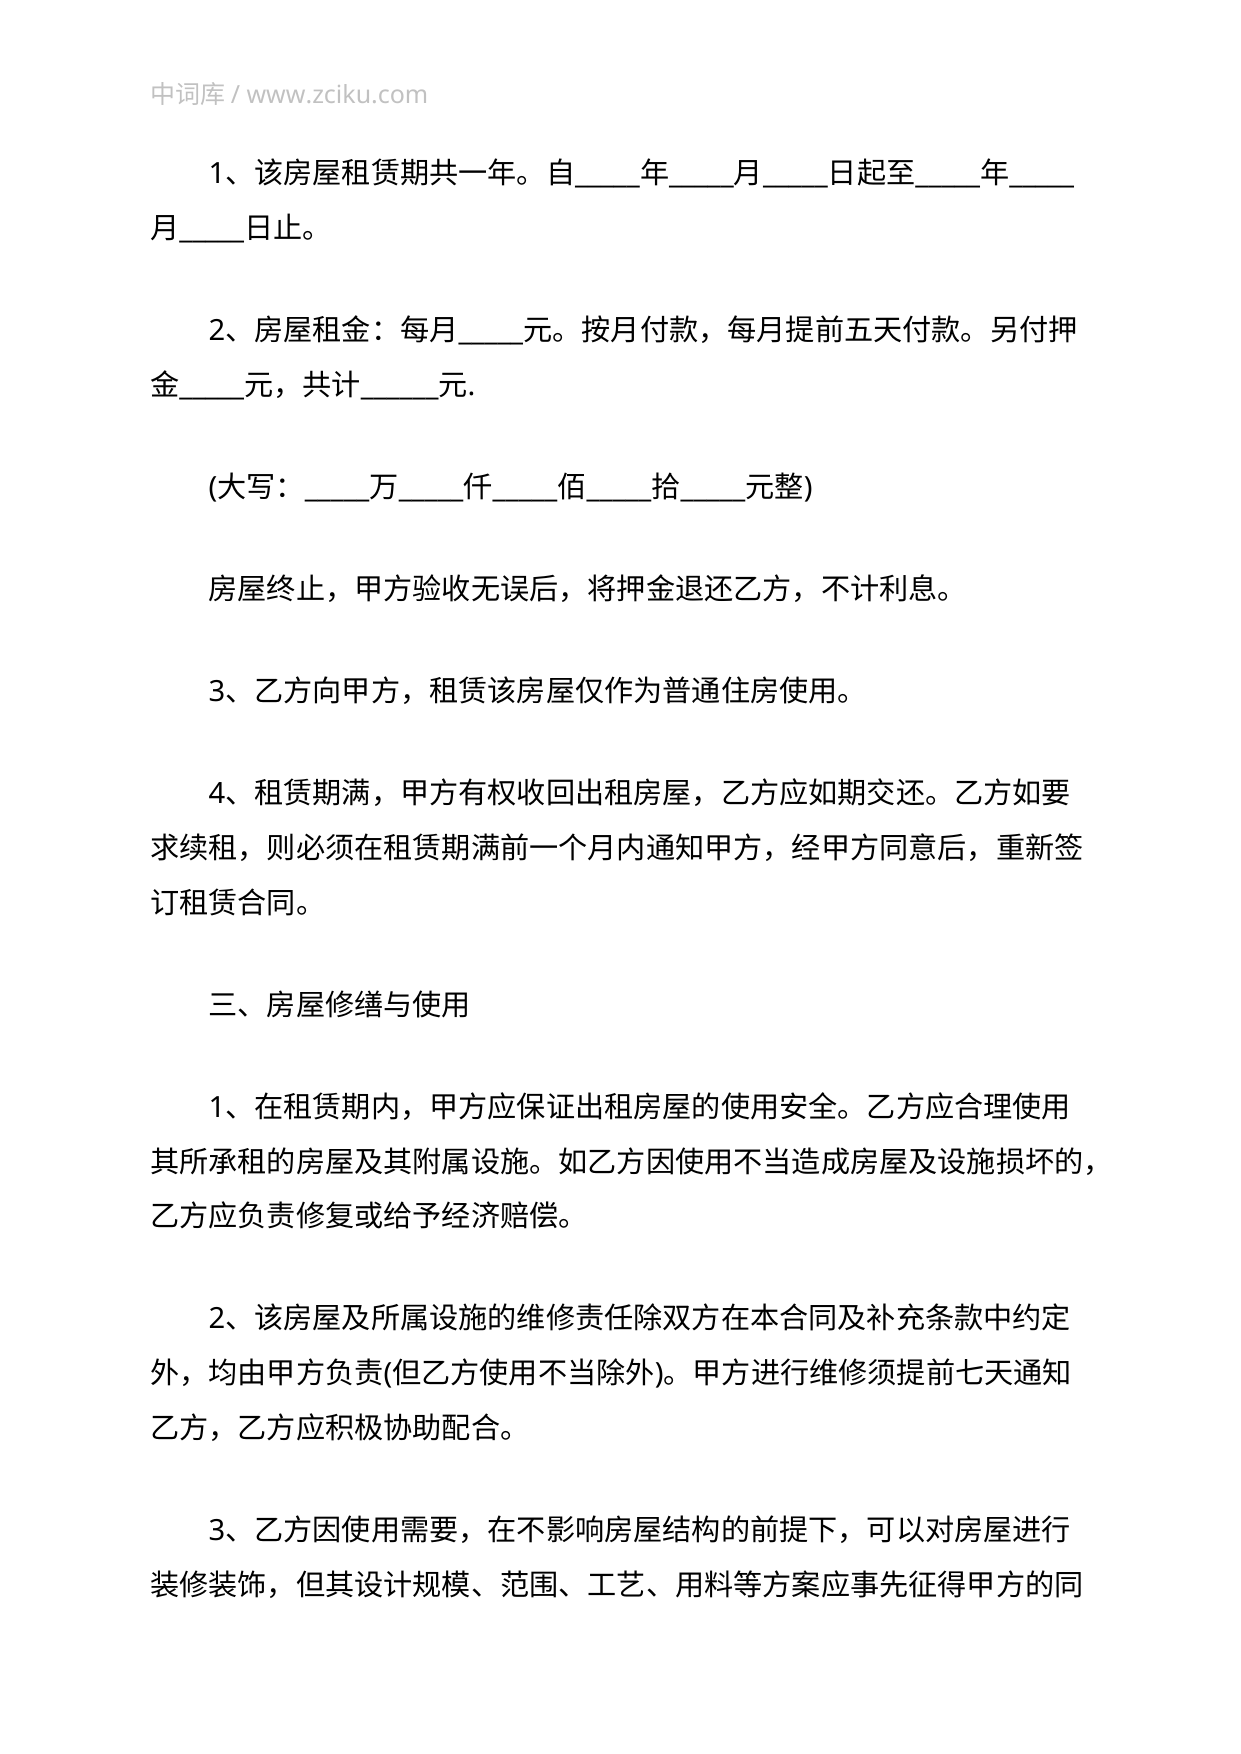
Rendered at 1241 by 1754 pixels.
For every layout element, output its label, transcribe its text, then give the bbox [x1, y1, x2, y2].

text (大写：_____万_____仟_____佰_____拾_____元整) [150, 464, 1090, 506]
text 1、在租赁期内，甲方应保证出租房屋的使用安全。乙方应合理使用其所承租的房屋及其附属设施。如乙方因使用不当造成房屋及设施损坏的，乙方应负责修复或给予经济赔偿。 [150, 1083, 1090, 1235]
text 三、房屋修缮与使用 [150, 981, 1090, 1024]
text 3、乙方向甲方，租赁该房屋仅作为普通住房使用。 [150, 668, 1090, 710]
text 2、房屋租金：每月_____元。按月付款，每月提前五天付款。另付押金_____元，共计______元. [150, 307, 1090, 404]
text 1、该房屋租赁期共一年。自_____年_____月_____日起至_____年_____月_____日止。 [150, 150, 1090, 247]
text 4、租赁期满，甲方有权收回出租房屋，乙方应如期交还。乙方如要求续租，则必须在租赁期满前一个月内通知甲方，经甲方同意后，重新签订租赁合同。 [150, 770, 1090, 922]
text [150, 1507, 1090, 1604]
text 2、该房屋及所属设施的维修责任除双方在本合同及补充条款中约定外，均由甲方负责(但乙方使用不当除外)。甲方进行维修须提前七天通知乙方，乙方应积极协助配合。 [150, 1295, 1090, 1447]
text 房屋终止，甲方验收无误后，将押金退还乙方，不计利息。 [150, 566, 1090, 608]
